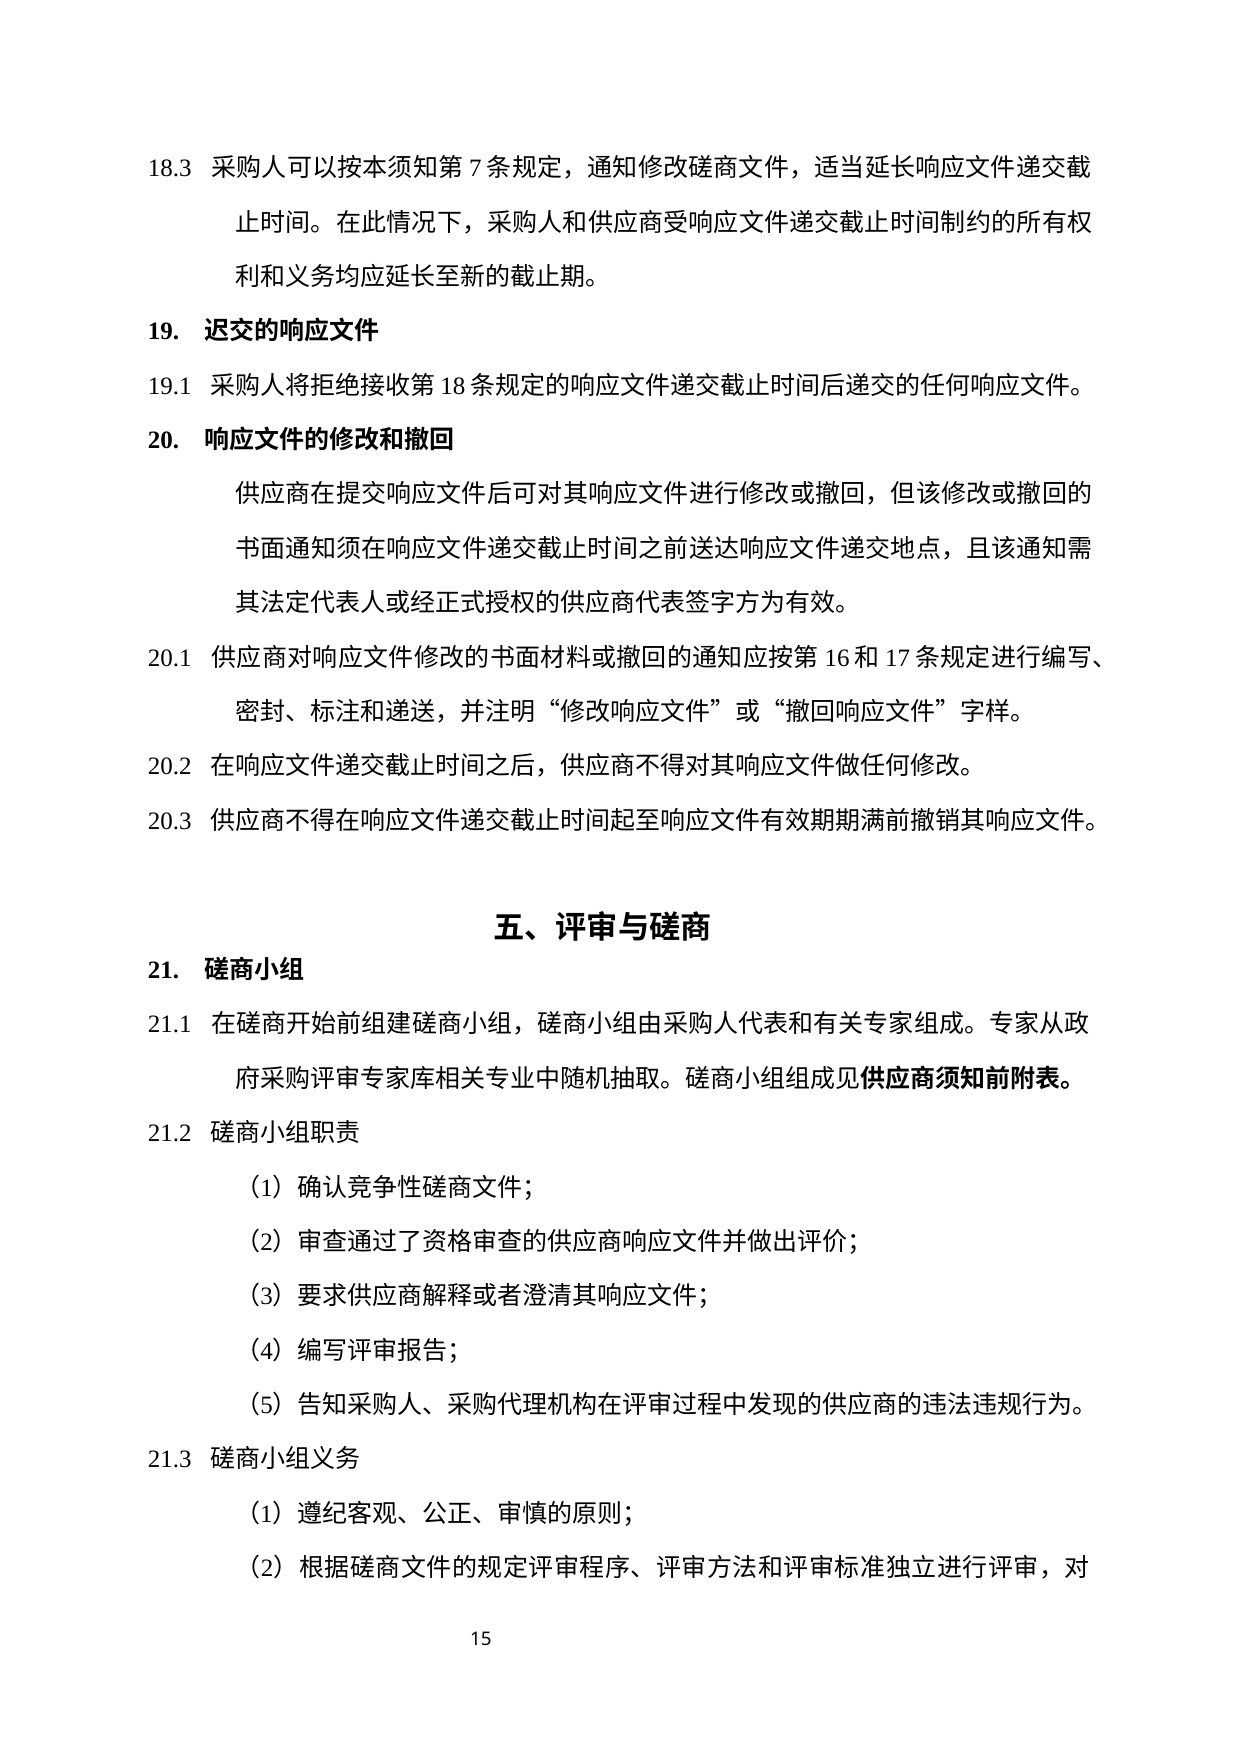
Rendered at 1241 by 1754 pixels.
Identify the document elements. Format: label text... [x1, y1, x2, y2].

text 19.1 采购人将拒绝接收第18条规定的响应文件递交截止时间后递交的任何响应文件。 [148, 365, 1092, 401]
text （3）要求供应商解释或者澄清其响应文件； [235, 1276, 1092, 1312]
text 供应商在提交响应文件后可对其响应文件进行修改或撤回，但该修改或撤回的书面通知须在响应文件递交截止时间之前送达响应文件递交地点，且该通知需其法定代表人或经正式授权的供应商代表签字方为有效。 [235, 474, 1092, 619]
text 21.1 在磋商开始前组建磋商小组，磋商小组由采购人代表和有关专家组成。专家从政府采购评审专家库相关专业中随机抽取。磋商小组组成见供应商须知前附表。 [148, 1004, 1092, 1094]
subtitle 19. 迟交的响应文件 [148, 311, 1092, 347]
text 18.3 采购人可以按本须知第7条规定，通知修改磋商文件，适当延长响应文件递交截止时间。在此情况下，采购人和供应商受响应文件递交截止时间制约的所有权利和义务均应延长至新的截止期。 [148, 148, 1092, 293]
subtitle 磋商小组 [148, 949, 1092, 986]
text 五、评审与磋商 [493, 902, 1092, 947]
text 21.3 磋商小组义务 [148, 1439, 1092, 1475]
text 20.2 在响应文件递交截止时间之后，供应商不得对其响应文件做任何修改。 [148, 746, 1092, 782]
text （5）告知采购人、采购代理机构在评审过程中发现的供应商的违法违规行为。 [235, 1384, 1092, 1421]
text （1）确认竞争性磋商文件； [235, 1167, 1092, 1203]
text （1）遵纪客观、公正、审慎的原则； [235, 1493, 1092, 1529]
text 21.2 磋商小组职责 [148, 1113, 1092, 1149]
text （4）编写评审报告； [235, 1330, 1092, 1366]
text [235, 1548, 1092, 1584]
text 20.3 供应商不得在响应文件递交截止时间起至响应文件有效期期满前撤销其响应文件。 [148, 800, 1092, 836]
text （2）审查通过了资格审查的供应商响应文件并做出评价； [235, 1221, 1092, 1258]
text 20.1 供应商对响应文件修改的书面材料或撤回的通知应按第16和17条规定进行编写、密封、标注和递送，并注明“修改响应文件”或“撤回响应文件”字样。 [148, 637, 1092, 728]
subtitle 20. 响应文件的修改和撤回 [148, 419, 1092, 456]
